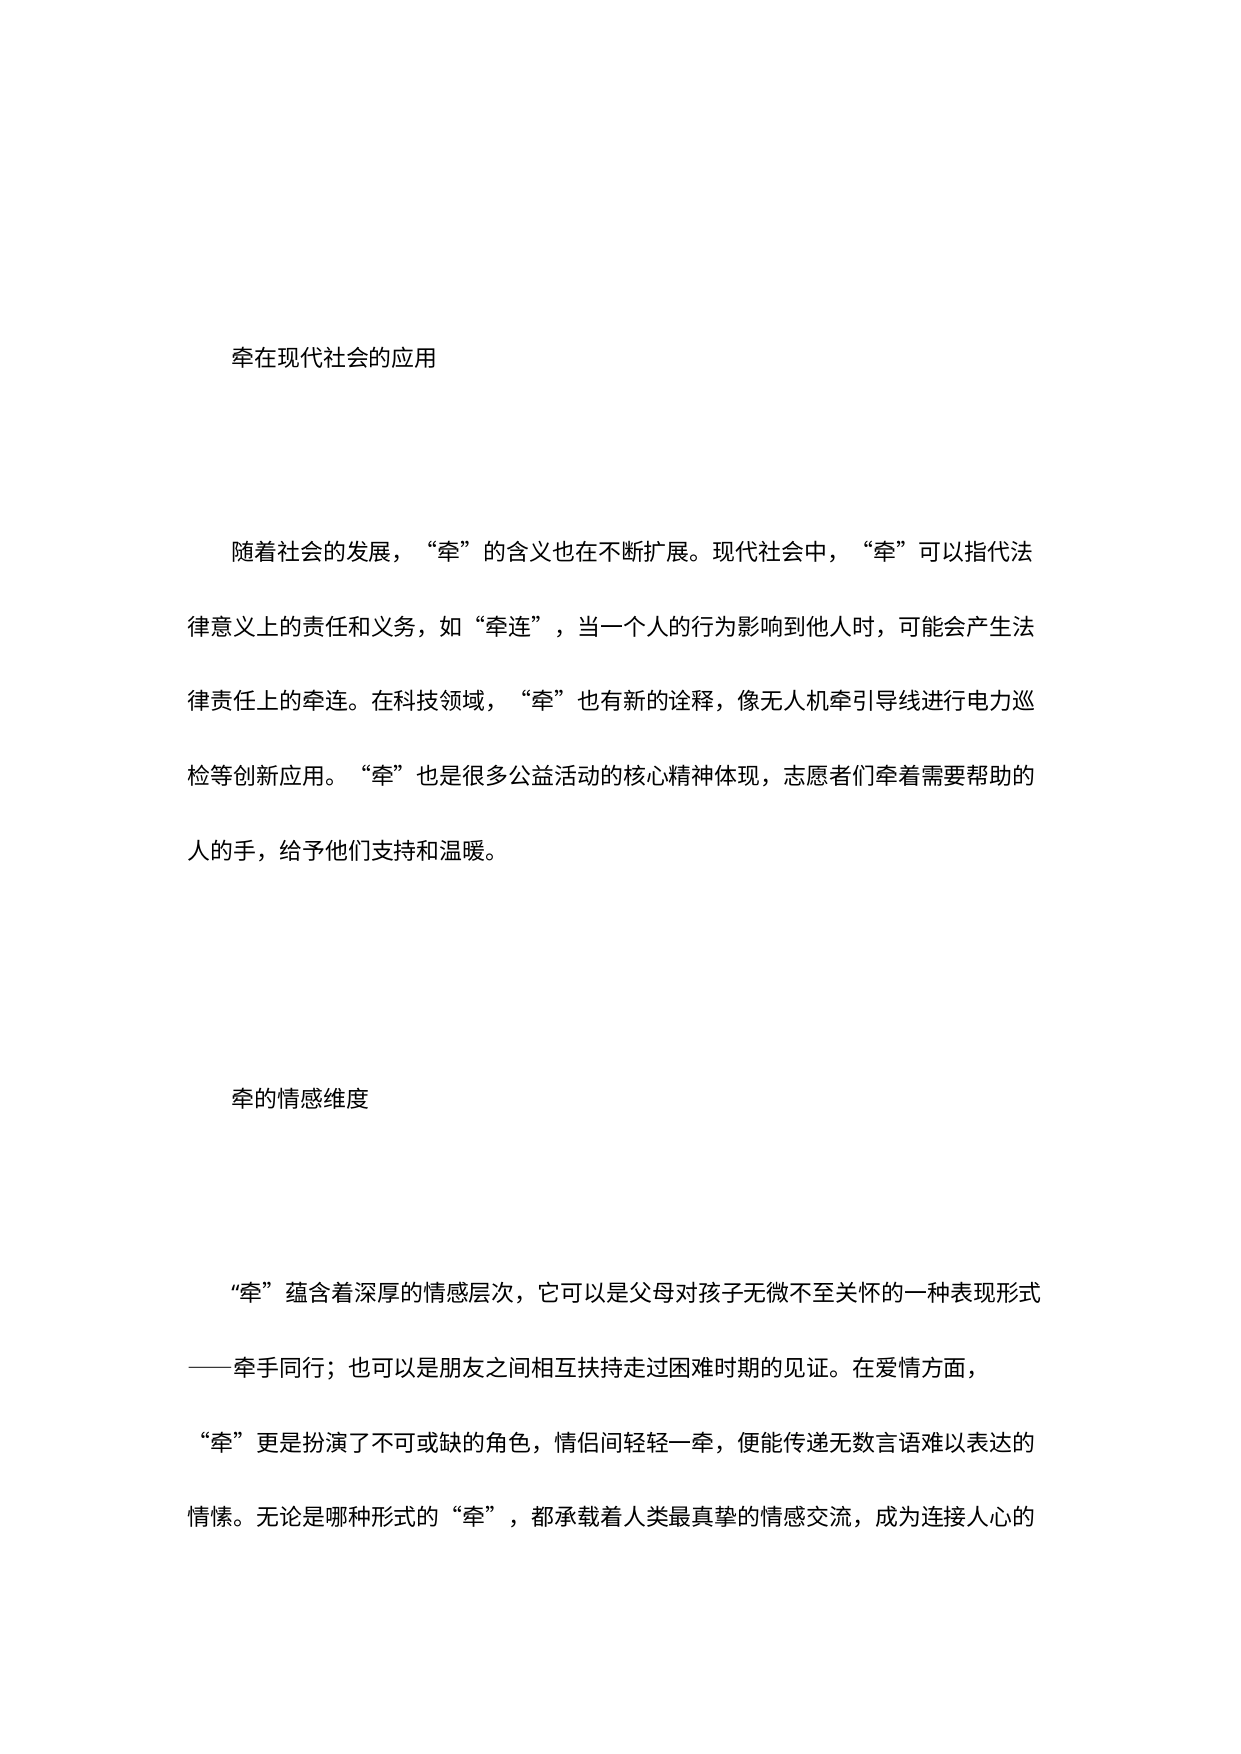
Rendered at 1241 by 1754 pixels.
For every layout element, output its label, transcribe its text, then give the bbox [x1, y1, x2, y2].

text 随着社会的发展，“牵”的含义也在不断扩展。现代社会中，“牵”可以指代法律意义上的责任和义务，如“牵连”，当一个人的行为影响到他人时，可能会产生法律责任上的牵连。在科技领域，“牵”也有新的诠释，像无人机牵引导线进行电力巡检等创新应用。“牵”也是很多公益活动的核心精神体现，志愿者们牵着需要帮助的人的手，给予他们支持和温暖。 [187, 518, 1053, 882]
text 牵在现代社会的应用 [187, 323, 1053, 388]
text 牵的情感维度 [187, 1065, 1053, 1130]
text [187, 1259, 1053, 1548]
